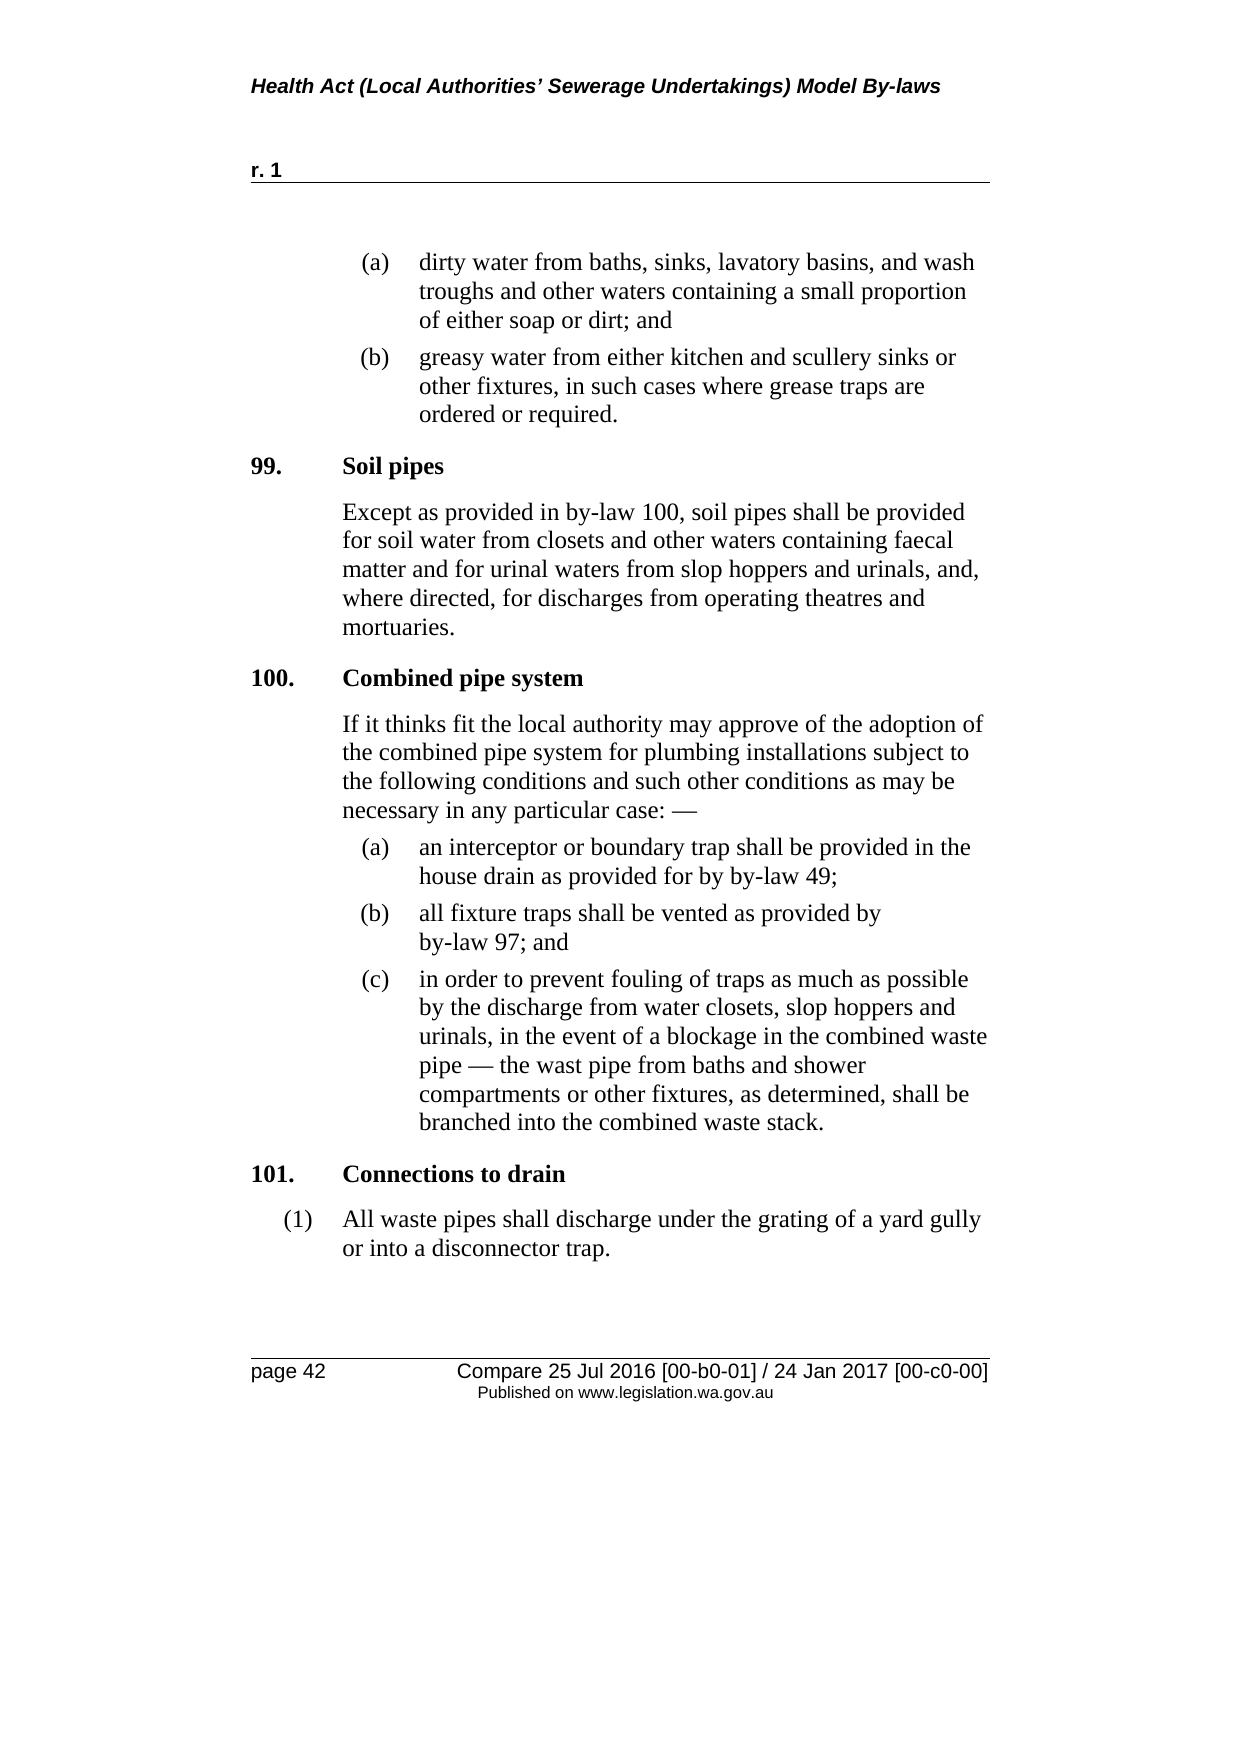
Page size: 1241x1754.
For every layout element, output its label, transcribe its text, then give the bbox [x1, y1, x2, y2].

text (a) dirty water from baths, sinks, lavatory basins, and wash troughs and other waters containing a small proportion of either soap or dirt; and [251, 247, 990, 334]
text If it thinks fit the local authority may approve of the adoption of the combined pipe system for plumbing installations subject to the following conditions and such other conditions as may be necessary in any particular case: — [251, 709, 990, 824]
subtitle 99. Soil pipes [251, 451, 990, 480]
text (b) greasy water from either kitchen and scullery sinks or other fixtures, in such cases where grease traps are ordered or required. [251, 342, 990, 428]
text Except as provided in by-law 100, soil pipes shall be provided for soil water from closets and other waters containing faecal matter and for urinal waters from slop hoppers and urinals, and, where directed, for discharges from operating theatres and mortuaries. [251, 497, 990, 640]
text (1) All waste pipes shall discharge under the grating of a yard gully or into a disconnector trap. [251, 1204, 990, 1262]
text (a) an interceptor or boundary trap shall be provided in the house drain as provided for by by-law 49; [251, 832, 990, 889]
subtitle 101. Connections to drain [251, 1159, 990, 1188]
text (b) all fixture traps shall be vented as provided by by-law 97; and [251, 898, 990, 955]
text (c) in order to prevent fouling of traps as much as possible by the discharge from water closets, slop hoppers and urinals, in the event of a blockage in the combined waste pipe — the wast pipe from baths and shower compartments or other fixtures, as determined, shall be branched into the combined waste stack. [251, 964, 990, 1136]
subtitle 100. Combined pipe system [251, 663, 990, 692]
